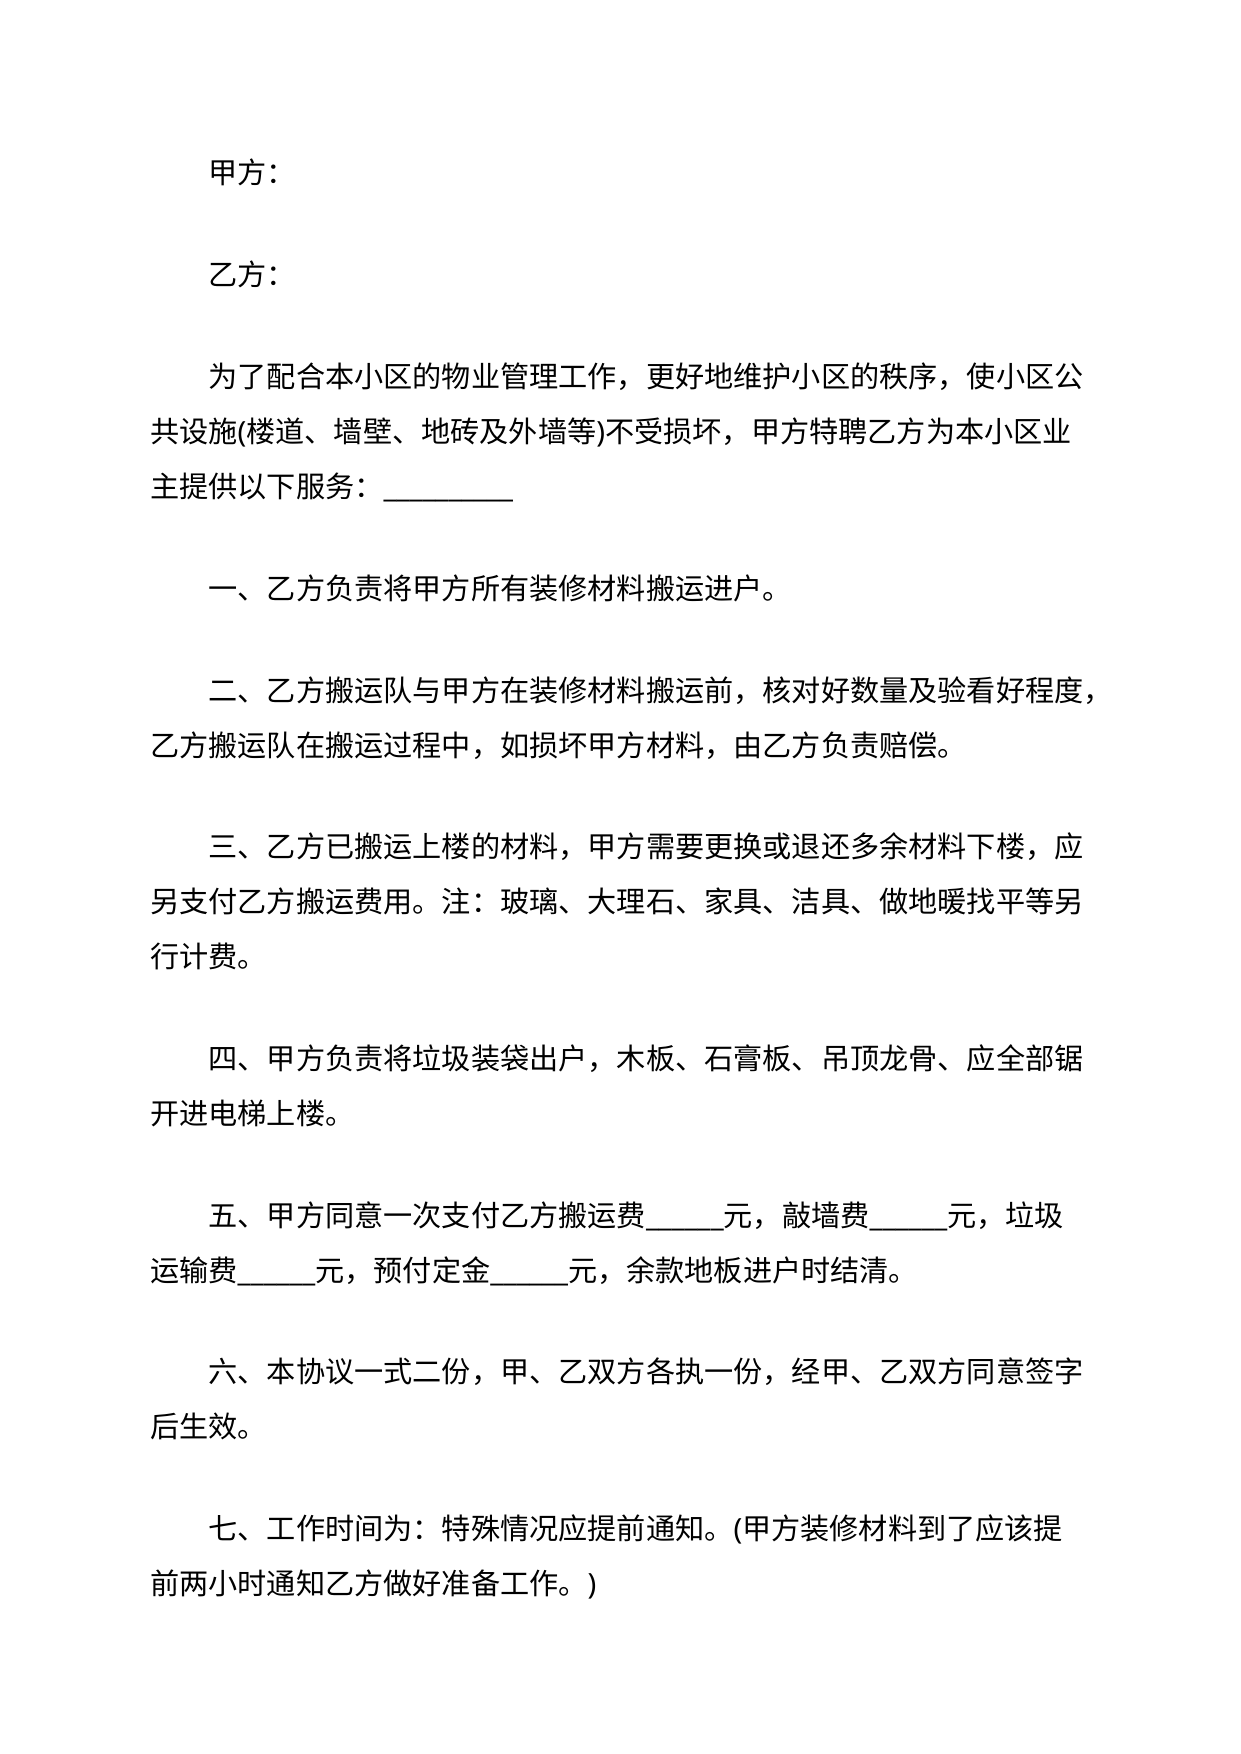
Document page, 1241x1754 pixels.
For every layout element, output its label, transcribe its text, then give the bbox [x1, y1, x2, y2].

text 三、乙方已搬运上楼的材料，甲方需要更换或退还多余材料下楼，应另支付乙方搬运费用。注：玻璃、大理石、家具、洁具、做地暖找平等另行计费。 [150, 824, 1090, 976]
text 乙方： [150, 252, 1090, 294]
text 七、工作时间为：特殊情况应提前通知。(甲方装修材料到了应该提前两小时通知乙方做好准备工作。) [150, 1506, 1090, 1603]
text 甲方： [150, 150, 1090, 192]
text 一、乙方负责将甲方所有装修材料搬运进户。 [150, 565, 1090, 608]
text 二、乙方搬运队与甲方在装修材料搬运前，核对好数量及验看好程度，乙方搬运队在搬运过程中，如损坏甲方材料，由乙方负责赔偿。 [150, 667, 1090, 764]
text 为了配合本小区的物业管理工作，更好地维护小区的秩序，使小区公共设施(楼道、墙壁、地砖及外墙等)不受损坏，甲方特聘乙方为本小区业主提供以下服务：__________ [150, 353, 1090, 506]
text 六、本协议一式二份，甲、乙双方各执一份，经甲、乙双方同意签字后生效。 [150, 1349, 1090, 1446]
text 四、甲方负责将垃圾装袋出户，木板、石膏板、吊顶龙骨、应全部锯开进电梯上楼。 [150, 1035, 1090, 1133]
text 五、甲方同意一次支付乙方搬运费______元，敲墙费______元，垃圾运输费______元，预付定金______元，余款地板进户时结清。 [150, 1192, 1090, 1289]
